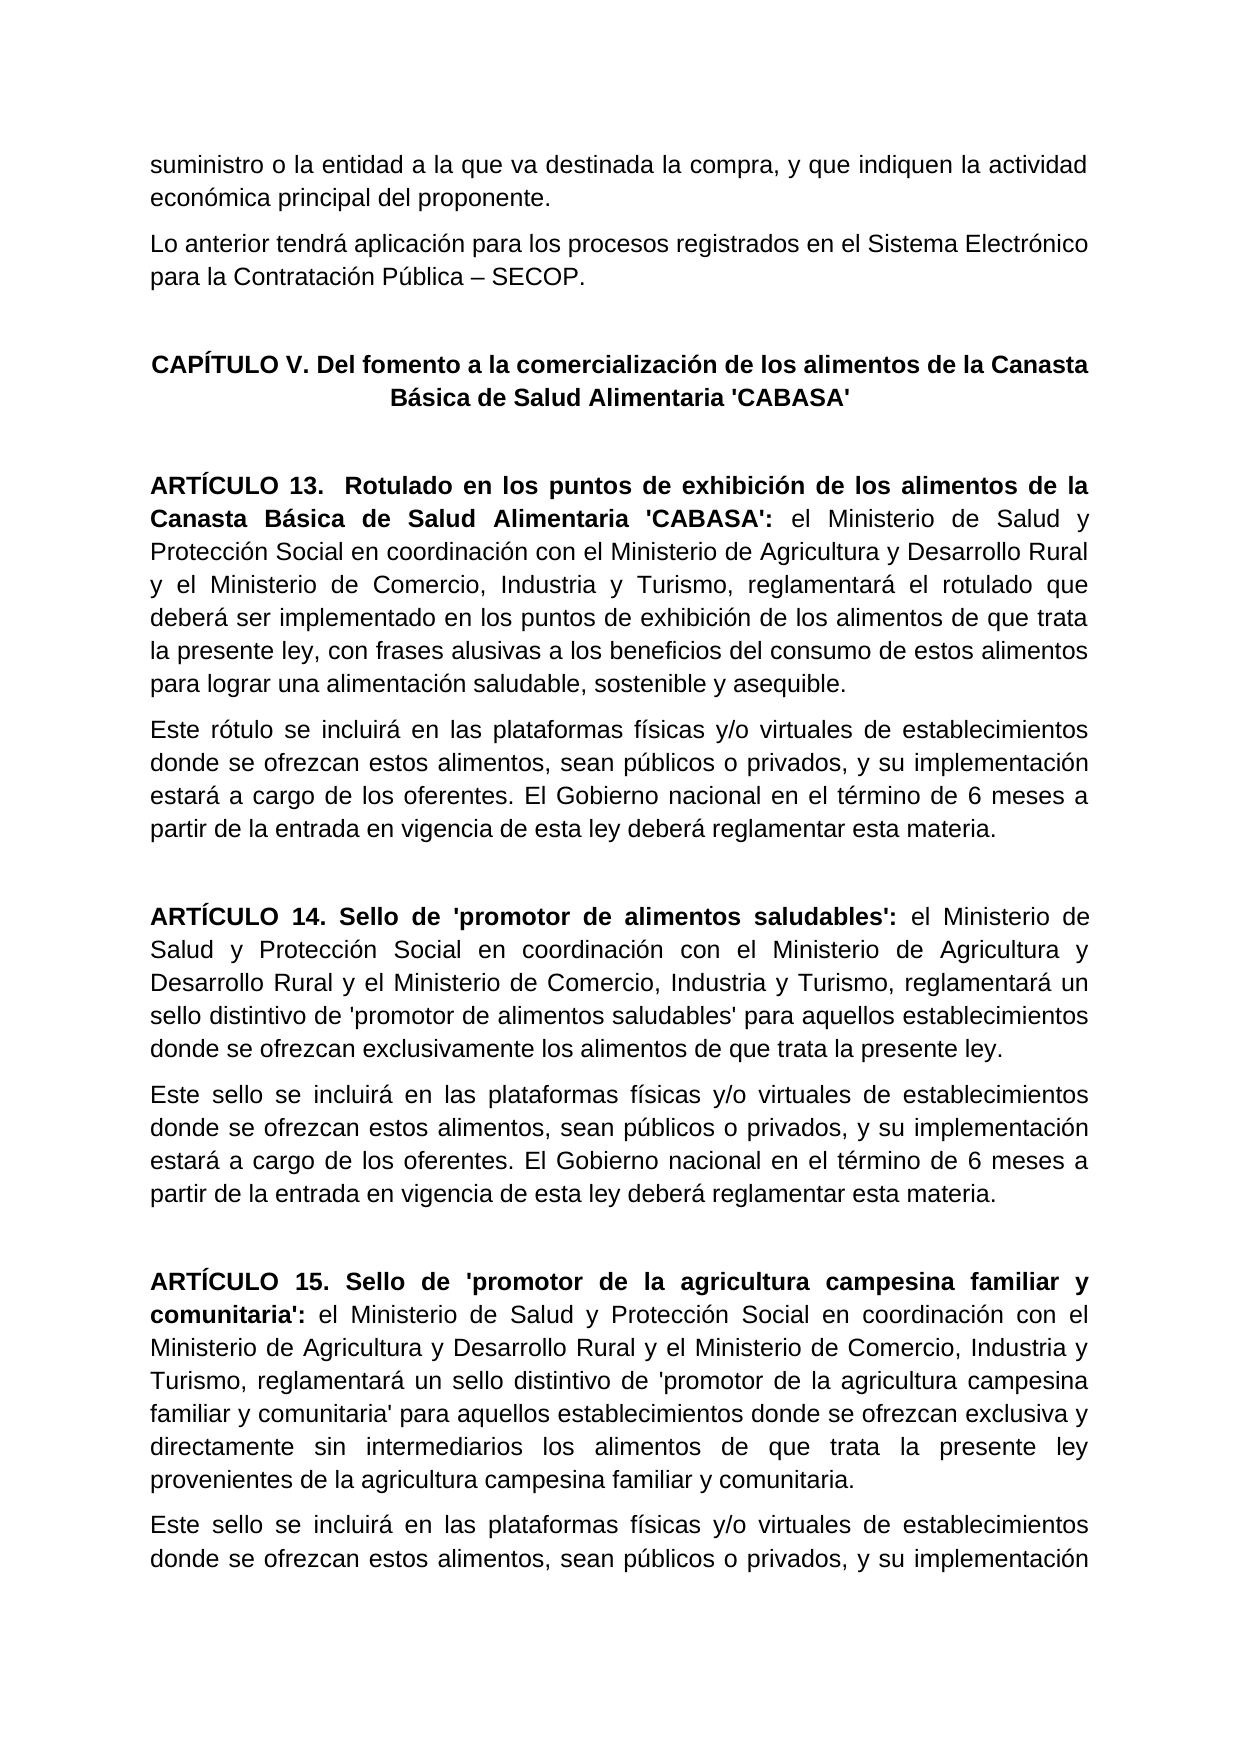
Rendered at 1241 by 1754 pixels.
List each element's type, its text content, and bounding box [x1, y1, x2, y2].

subtitle CAPÍTULO V. Del fomento a la comercialización de los alimentos de la Canasta Básica de Salud Alimentaria 'CABASA' [150, 350, 1090, 412]
text ARTÍCULO 13. Rotulado en los puntos de exhibición de los alimentos de la Canasta Básica de Salud Alimentaria 'CABASA': el Ministerio de Salud y Protección Social en coordinación con el Ministerio de Agricultura y Desarrollo Rural y el Ministerio de Comercio, Industria y Turismo, reglamentará el rotulado que deberá ser implementado en los puntos de exhibición de los alimentos de que trata la presente ley, con frases alusivas a los beneficios del consumo de estos alimentos para lograr una alimentación saludable, sostenible y asequible. [150, 471, 1090, 698]
text ARTÍCULO 15. Sello de 'promotor de la agricultura campesina familiar y comunitaria': el Ministerio de Salud y Protección Social en coordinación con el Ministerio de Agricultura y Desarrollo Rural y el Ministerio de Comercio, Industria y Turismo, reglamentará un sello distintivo de 'promotor de la agricultura campesina familiar y comunitaria' para aquellos establecimientos donde se ofrezcan exclusiva y directamente sin intermediarios los alimentos de que trata la presente ley provenientes de la agricultura campesina familiar y comunitaria. [150, 1267, 1090, 1494]
text ARTÍCULO 14. Sello de 'promotor de alimentos saludables': el Ministerio de Salud y Protección Social en coordinación con el Ministerio de Agricultura y Desarrollo Rural y el Ministerio de Comercio, Industria y Turismo, reglamentará un sello distintivo de 'promotor de alimentos saludables' para aquellos establecimientos donde se ofrezcan exclusivamente los alimentos de que trata la presente ley. [150, 902, 1090, 1063]
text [150, 1511, 1090, 1572]
text Lo anterior tendrá aplicación para los procesos registrados en el Sistema Electrónico para la Contratación Pública – SECOP. [150, 228, 1090, 290]
text Este rótulo se incluirá en las plataformas físicas y/o virtuales de establecimientos donde se ofrezcan estos alimentos, sean públicos o privados, y su implementación estará a cargo de los oferentes. El Gobierno nacional en el término de 6 meses a partir de la entrada en vigencia de esta ley deberá reglamentar esta materia. [150, 715, 1090, 842]
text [150, 150, 1090, 212]
